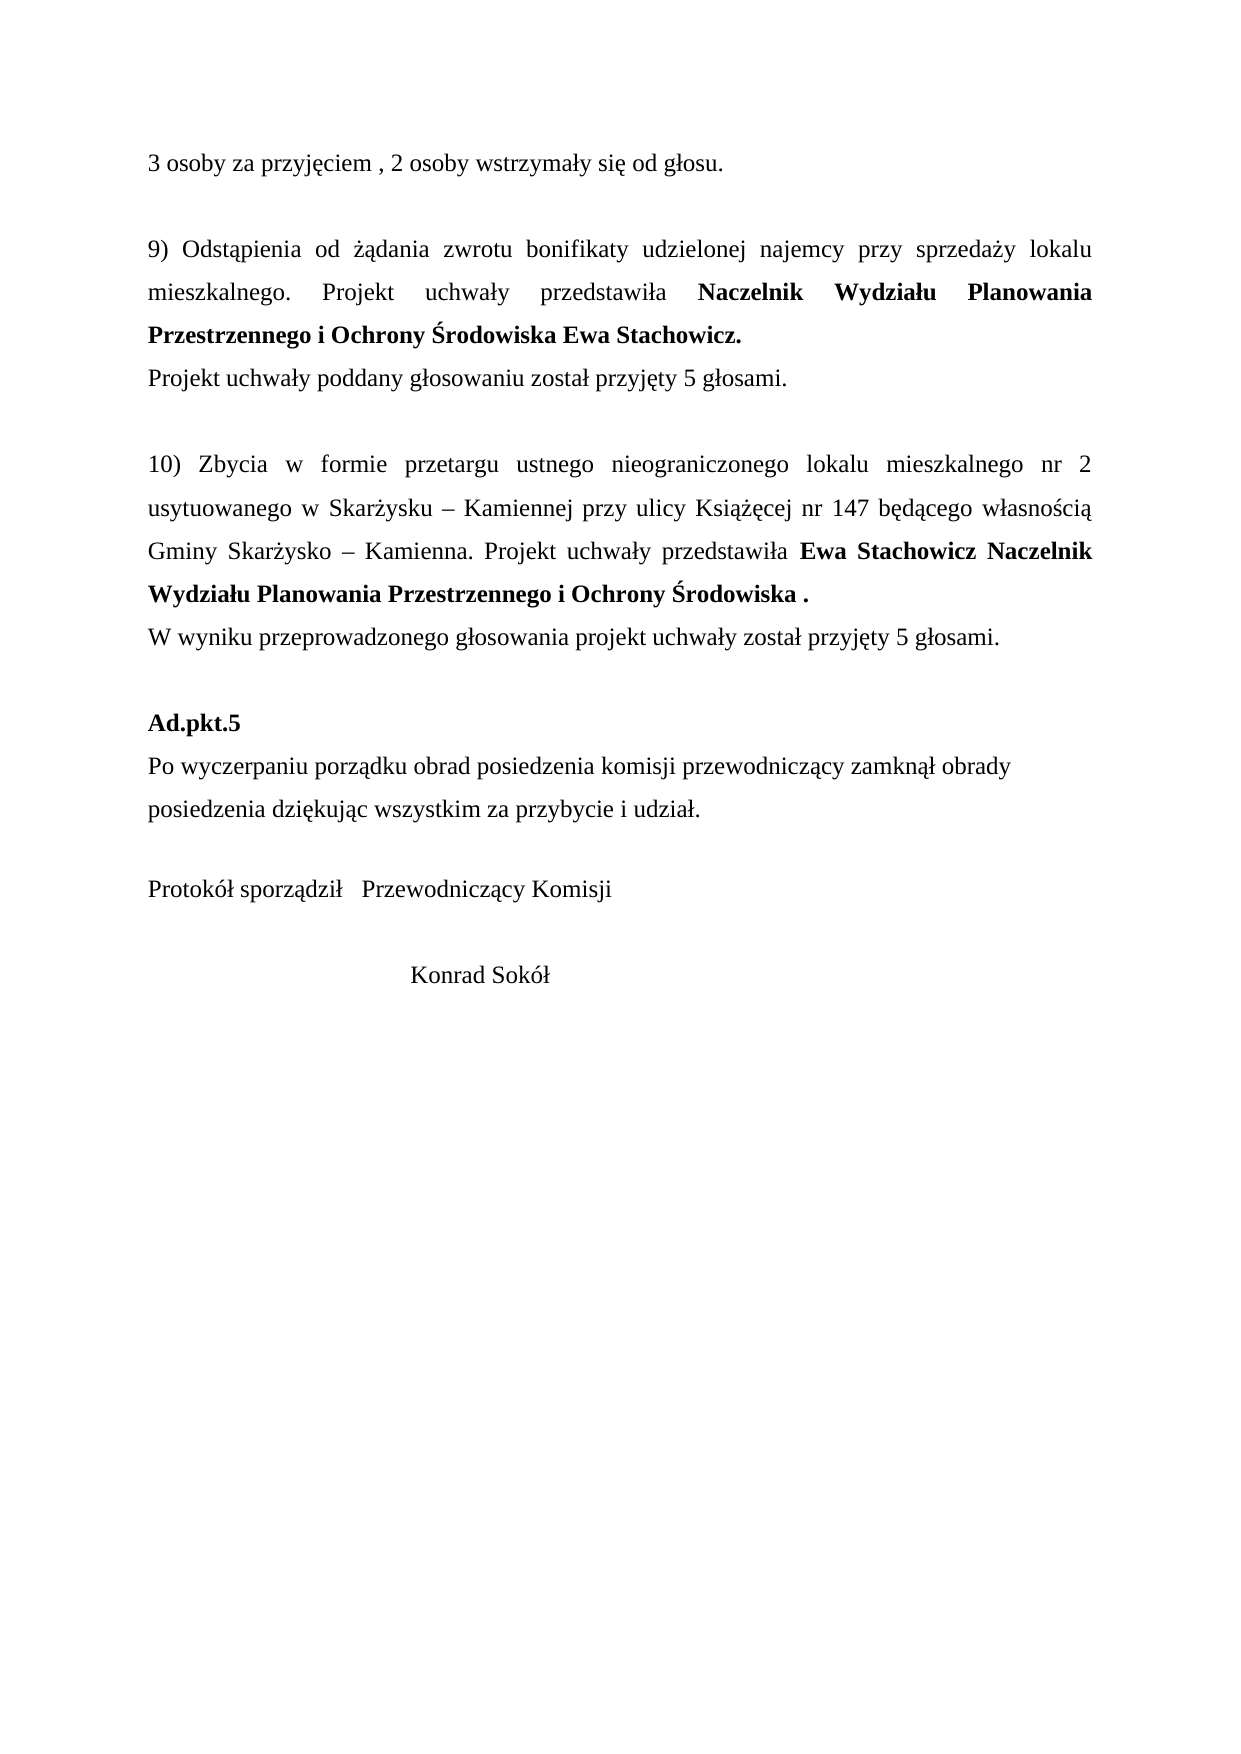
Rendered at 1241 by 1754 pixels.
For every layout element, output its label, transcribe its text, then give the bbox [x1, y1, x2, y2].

list 9) Odstąpienia od żądania zwrotu bonifikaty udzielonej najemcy przy sprzedaży lokalu mieszkalnego. Projekt uchwały przedstawiła Naczelnik Wydziału Planowania Przestrzennego i Ochrony Środowiska Ewa Stachowicz. [148, 234, 1093, 349]
text Po wyczerpaniu porządku obrad posiedzenia komisji przewodniczący zamknął obrady posiedzenia dziękując wszystkim za przybycie i udział. [148, 751, 1093, 823]
list 3 osoby za przyjęciem , 2 osoby wstrzymały się od głosu. [148, 148, 1093, 176]
text Protokół sporządził Przewodniczący Komisji [148, 874, 1093, 902]
text Ad.pkt.5 [148, 708, 1093, 737]
list 10) Zbycia w formie przetargu ustnego nieograniczonego lokalu mieszkalnego nr 2 usytuowanego w Skarżysku – Kamiennej przy ulicy Książęcej nr 147 będącego własnością Gminy Skarżysko – Kamienna. Projekt uchwały przedstawiła Ewa Stachowicz Naczelnik Wydziału Planowania Przestrzennego i Ochrony Środowiska . [148, 449, 1093, 608]
list Projekt uchwały poddany głosowaniu został przyjęty 5 głosami. [148, 363, 1093, 392]
text Konrad Sokół [148, 960, 1093, 989]
text W wyniku przeprowadzonego głosowania projekt uchwały został przyjęty 5 głosami. [148, 622, 1093, 651]
